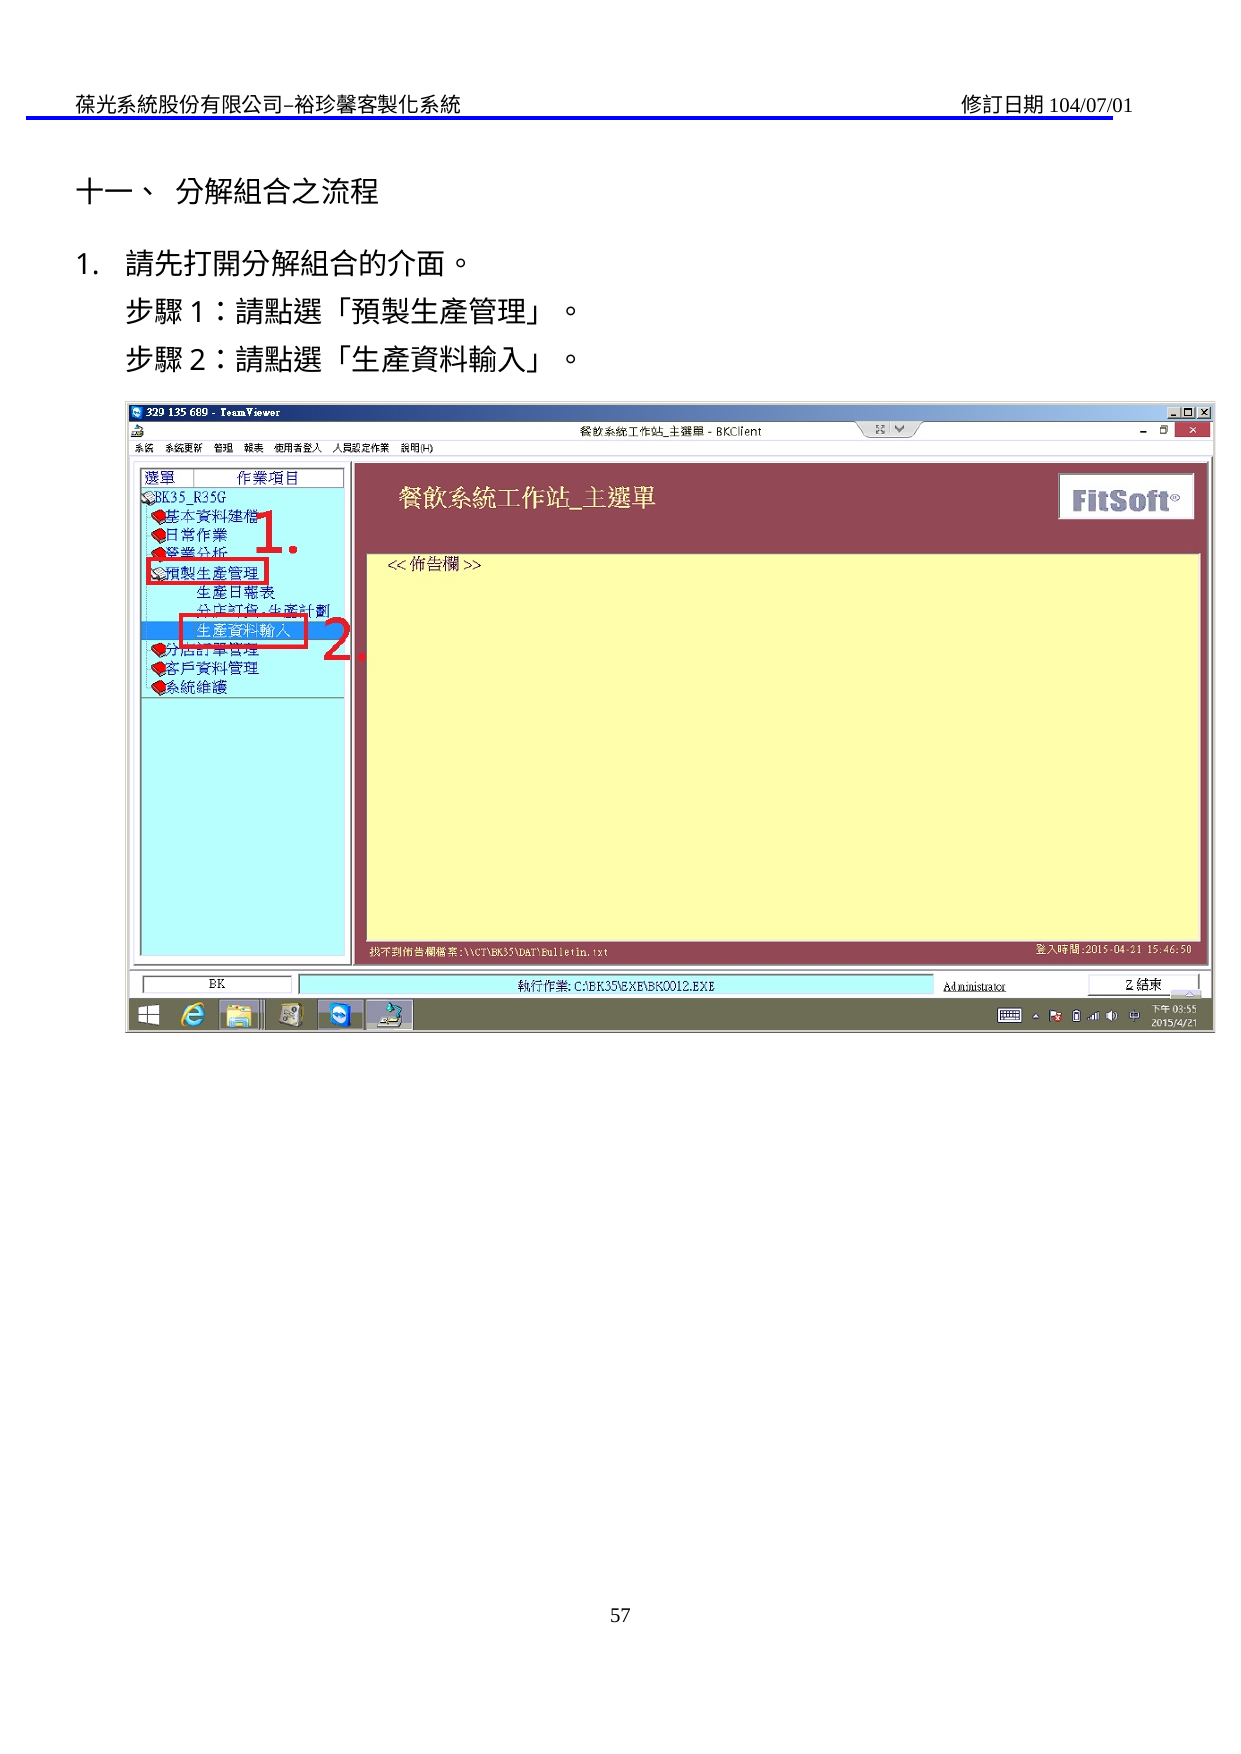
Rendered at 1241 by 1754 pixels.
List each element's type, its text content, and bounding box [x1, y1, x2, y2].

subtitle 分解組合之流程 [75, 166, 1165, 214]
list 步驟1：請點選「預製生產管理」。 [125, 286, 1165, 333]
list 步驟2：請點選「生產資料輸入」。 [125, 333, 1165, 381]
picture [125, 401, 1216, 1033]
list 請先打開分解組合的介面。 [75, 238, 1165, 286]
